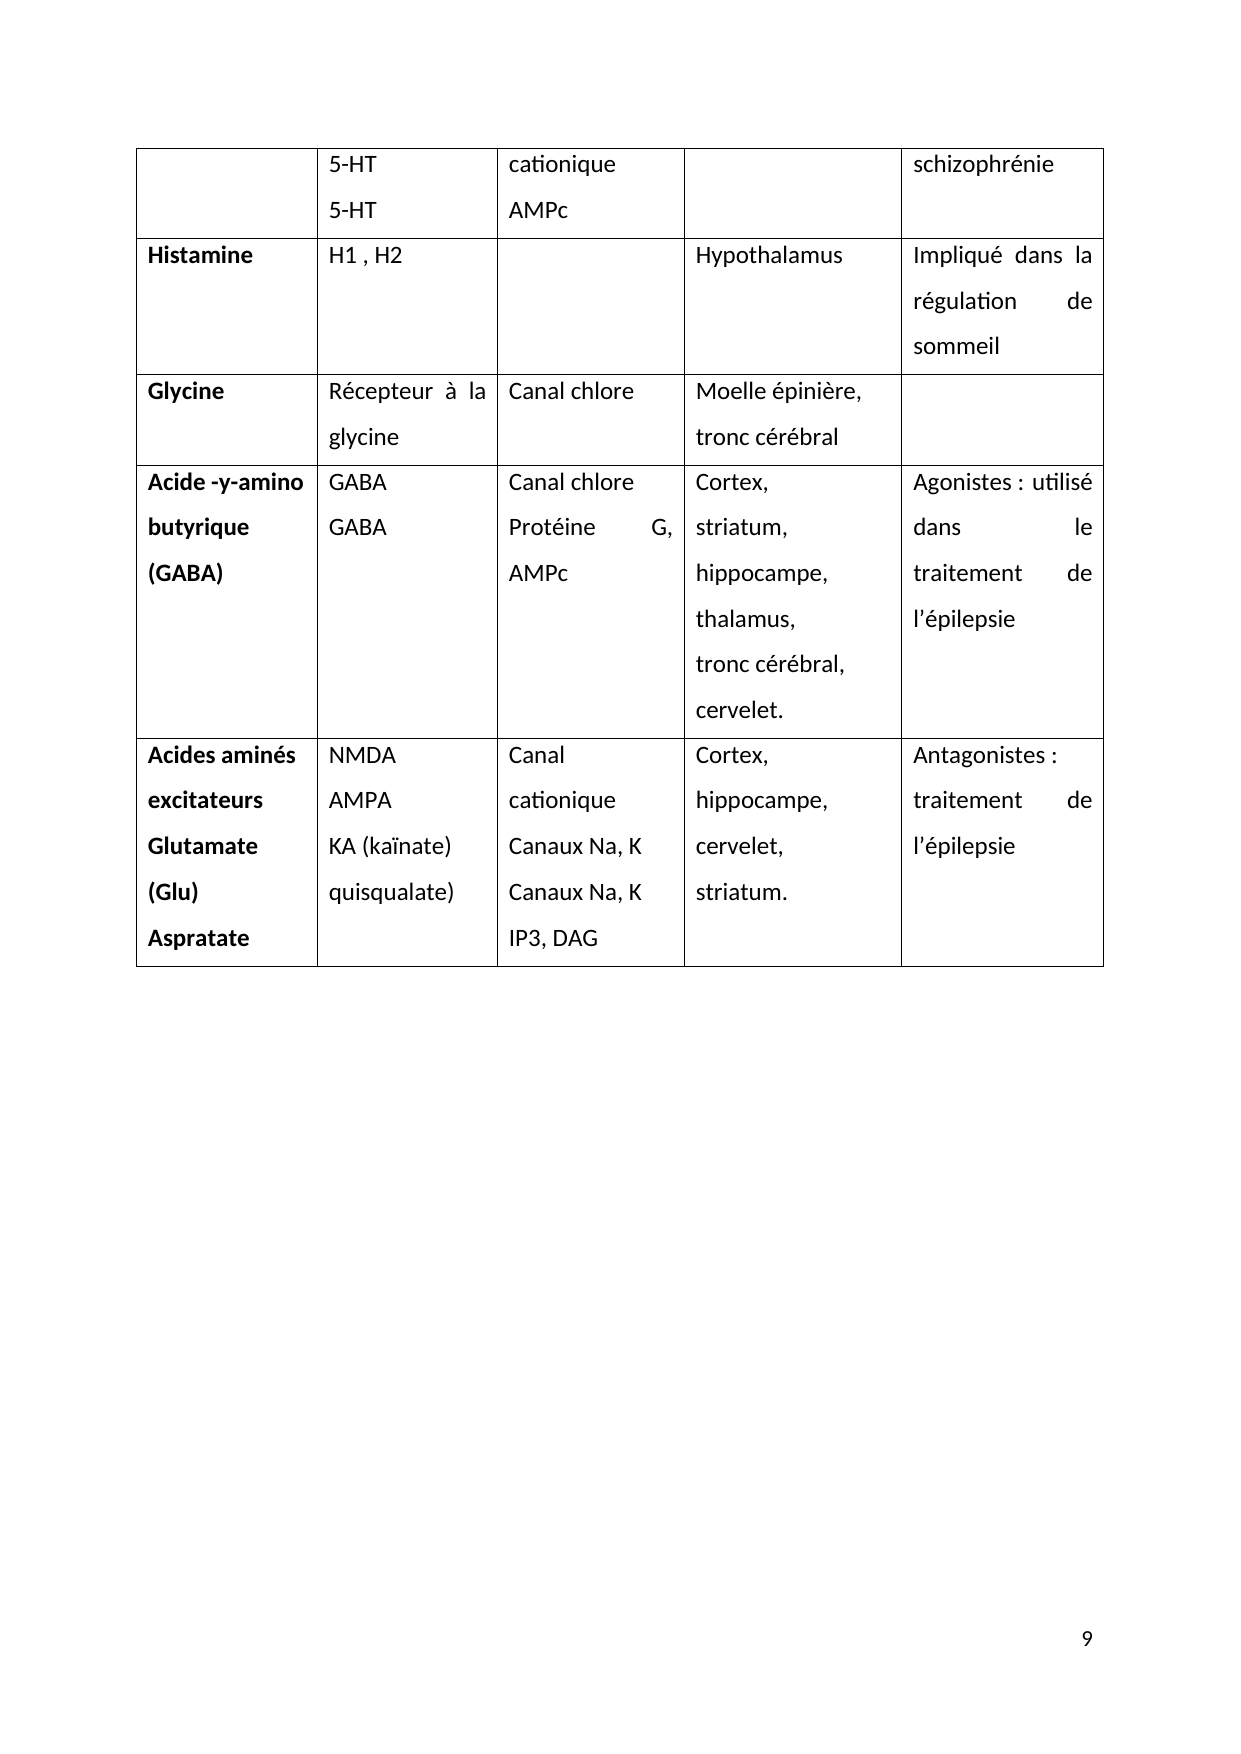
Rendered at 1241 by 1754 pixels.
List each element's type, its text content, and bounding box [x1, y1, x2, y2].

table_cell H1 , H2 [318, 239, 497, 374]
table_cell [498, 149, 684, 238]
table_cell Cortex, hippocampe, cervelet, striatum. [685, 739, 901, 966]
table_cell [685, 149, 901, 238]
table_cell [137, 149, 317, 238]
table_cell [318, 149, 497, 238]
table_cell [902, 149, 1103, 238]
table_cell Agonistes : utilisé dans le traitement de l’épilepsie [902, 466, 1103, 738]
table_cell Hypothalamus [685, 239, 901, 374]
table_cell Antagonistes : traitement de l’épilepsie [902, 739, 1103, 966]
table_cell Acide -y-amino butyrique (GABA) [137, 466, 317, 738]
table_cell [902, 375, 1103, 464]
table_cell Acides aminés excitateurs Glutamate (Glu) Aspratate [137, 739, 317, 966]
table_cell Canal chlore [498, 375, 684, 464]
table_cell NMDA AMPA KA (kaïnate) quisqualate) [318, 739, 497, 966]
table_cell Moelle épinière, tronc cérébral [685, 375, 901, 464]
table_cell Canal cationique Canaux Na, K Canaux Na, K IP3, DAG [498, 739, 684, 966]
table_cell Histamine [137, 239, 317, 374]
table_cell Impliqué dans la régulation de sommeil [902, 239, 1103, 374]
table_cell Canal chlore Protéine G, AMPc [498, 466, 684, 738]
table_cell Glycine [137, 375, 317, 464]
table_cell Récepteur à la glycine [318, 375, 497, 464]
table_cell [498, 239, 684, 374]
table_cell GABA GABA [318, 466, 497, 738]
table_cell Cortex, striatum, hippocampe, thalamus, tronc cérébral, cervelet. [685, 466, 901, 738]
